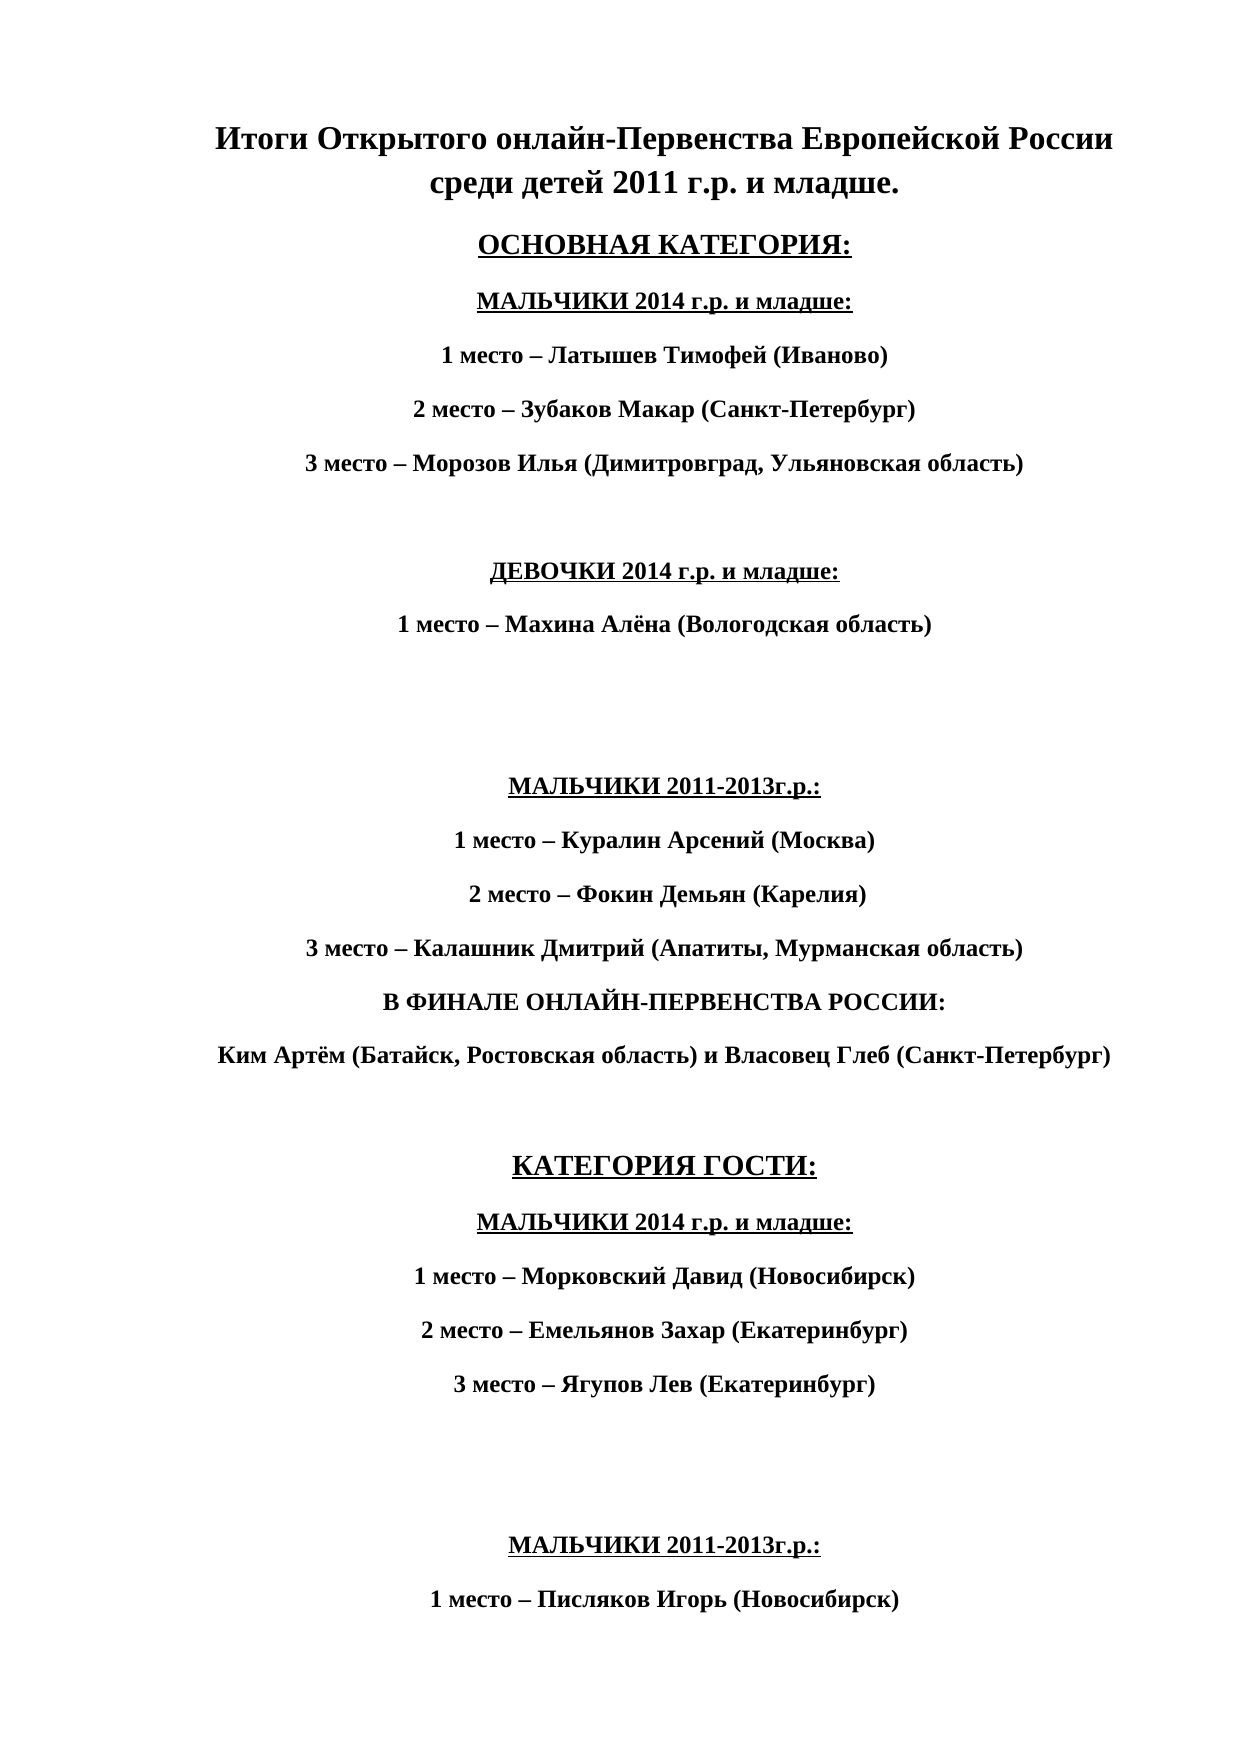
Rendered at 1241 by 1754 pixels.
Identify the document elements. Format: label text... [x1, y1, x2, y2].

text ДЕВОЧКИ 2014 г.р. и младше: [177, 556, 1152, 584]
text 3 место – Ягупов Лев (Екатеринбург) [177, 1369, 1152, 1398]
text 2 место – Зубаков Макар (Санкт-Петербург) [177, 394, 1152, 423]
text 3 место – Морозов Илья (Димитровград, Ульяновская область) [177, 448, 1152, 477]
text МАЛЬЧИКИ 2011-2013г.р.: [177, 1531, 1152, 1559]
text 2 место – Емельянов Захар (Екатеринбург) [177, 1315, 1152, 1344]
text Ким Артём (Батайск, Ростовская область) и Власовец Глеб (Санкт-Петербург) [177, 1040, 1152, 1069]
text 1 место – Куралин Арсений (Москва) [177, 825, 1152, 854]
text МАЛЬЧИКИ 2011-2013г.р.: [177, 771, 1152, 800]
text Итоги Открытого онлайн-Первенства Европейской России среди детей 2011 г.р. и младше. [177, 118, 1152, 201]
text В ФИНАЛЕ ОНЛАЙН-ПЕРВЕНСТВА РОССИИ: [177, 987, 1152, 1015]
text 3 место – Калашник Дмитрий (Апатиты, Мурманская область) [177, 933, 1152, 961]
text 1 место – Писляков Игорь (Новосибирск) [177, 1584, 1152, 1613]
text КАТЕГОРИЯ ГОСТИ: [177, 1148, 1152, 1182]
text 1 место – Махина Алёна (Вологодская область) [177, 609, 1152, 638]
text 1 место – Морковский Давид (Новосибирск) [177, 1261, 1152, 1290]
text ОСНОВНАЯ КАТЕГОРИЯ: [177, 227, 1152, 261]
text МАЛЬЧИКИ 2014 г.р. и младше: [177, 286, 1152, 315]
text МАЛЬЧИКИ 2014 г.р. и младше: [177, 1207, 1152, 1236]
text 1 место – Латышев Тимофей (Иваново) [177, 340, 1152, 369]
text 2 место – Фокин Демьян (Карелия) [177, 879, 1152, 908]
